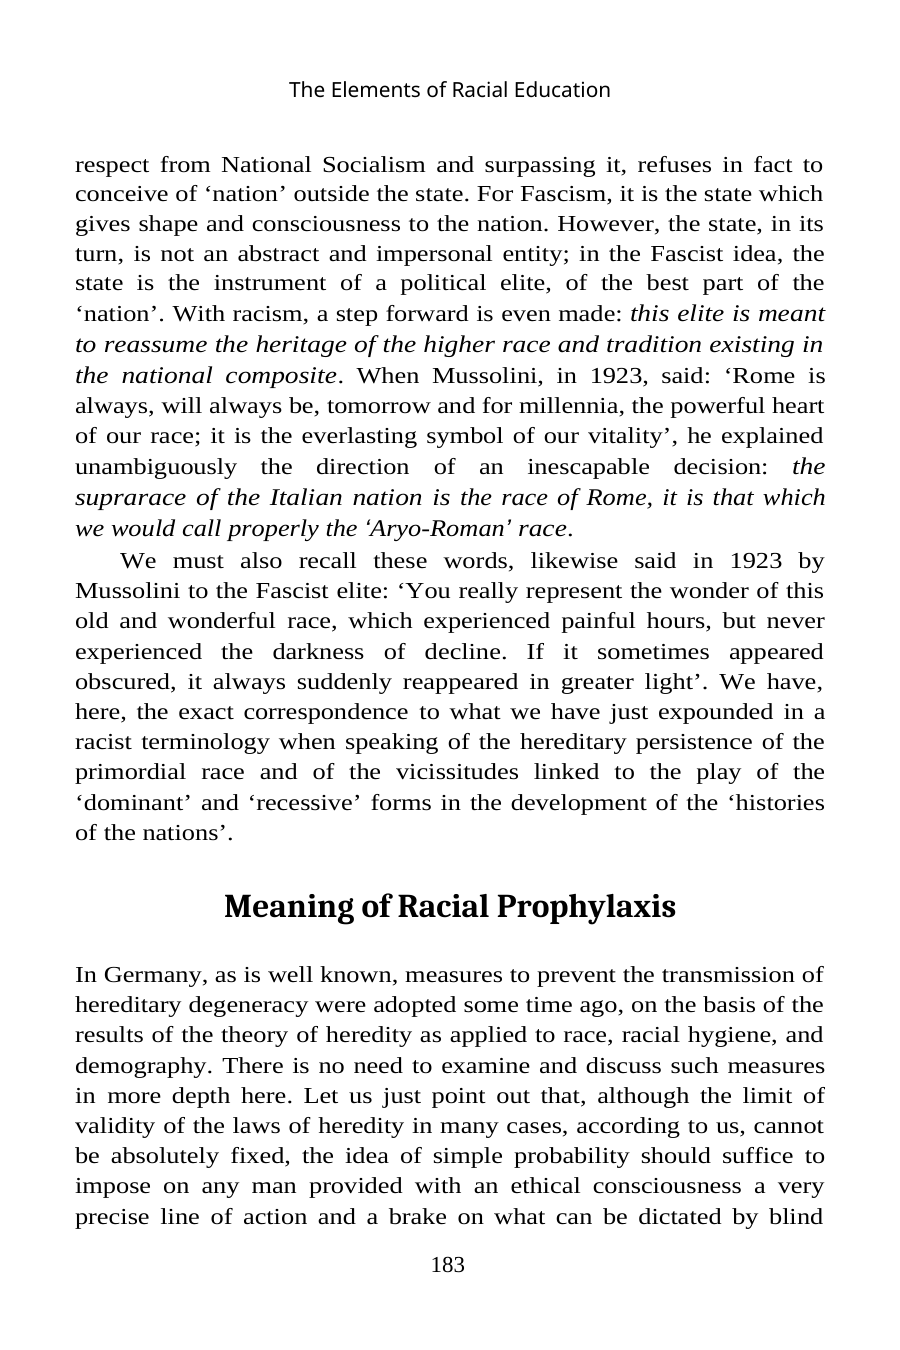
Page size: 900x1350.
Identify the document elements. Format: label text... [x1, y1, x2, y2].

text We must also recall these words, likewise said in 1923 by Mussolini to the Fascist elite: ‘You really represent the wonder of this old and wonderful race, which experienced painful hours, but never experienced the darkness of decline. If it sometimes appeared obscured, it always suddenly reappeared in greater light’. We have, here, the exact correspondence to what we have just expounded in a racist terminology when speaking of the hereditary persistence of the primordial race and of the vicissitudes linked to the play of the ‘dominant’ and ‘recessive’ forms in the development of the ‘histories of the nations’. [75, 547, 825, 845]
text The Elements of Racial Education [123, 75, 777, 103]
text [75, 961, 825, 1229]
text respect from National Socialism and surpassing it, refuses in fact to conceive of ‘nation’ outside the state. For Fascism, it is the state which gives shape and consciousness to the nation. However, the state, in its turn, is not an abstract and impersonal entity; in the Fascist idea, the state is the instrument of a political elite, of the best part of the ‘nation’. With racism, a step forward is even made: this elite is meant to reassume the heritage of the higher race and tradition existing in the national composite. When Mussolini, in 1923, said: ‘Rome is always, will always be, tomorrow and for millennia, the powerful heart of our race; it is the everlasting symbol of our vitality’, he explained unambiguously the direction of an inescapable decision: the suprarace of the Italian nation is the race of Rome, it is that which we would call properly the ‘Aryo-Roman’ race. [75, 151, 825, 542]
text Meaning of Racial Prophylaxis [123, 887, 777, 926]
